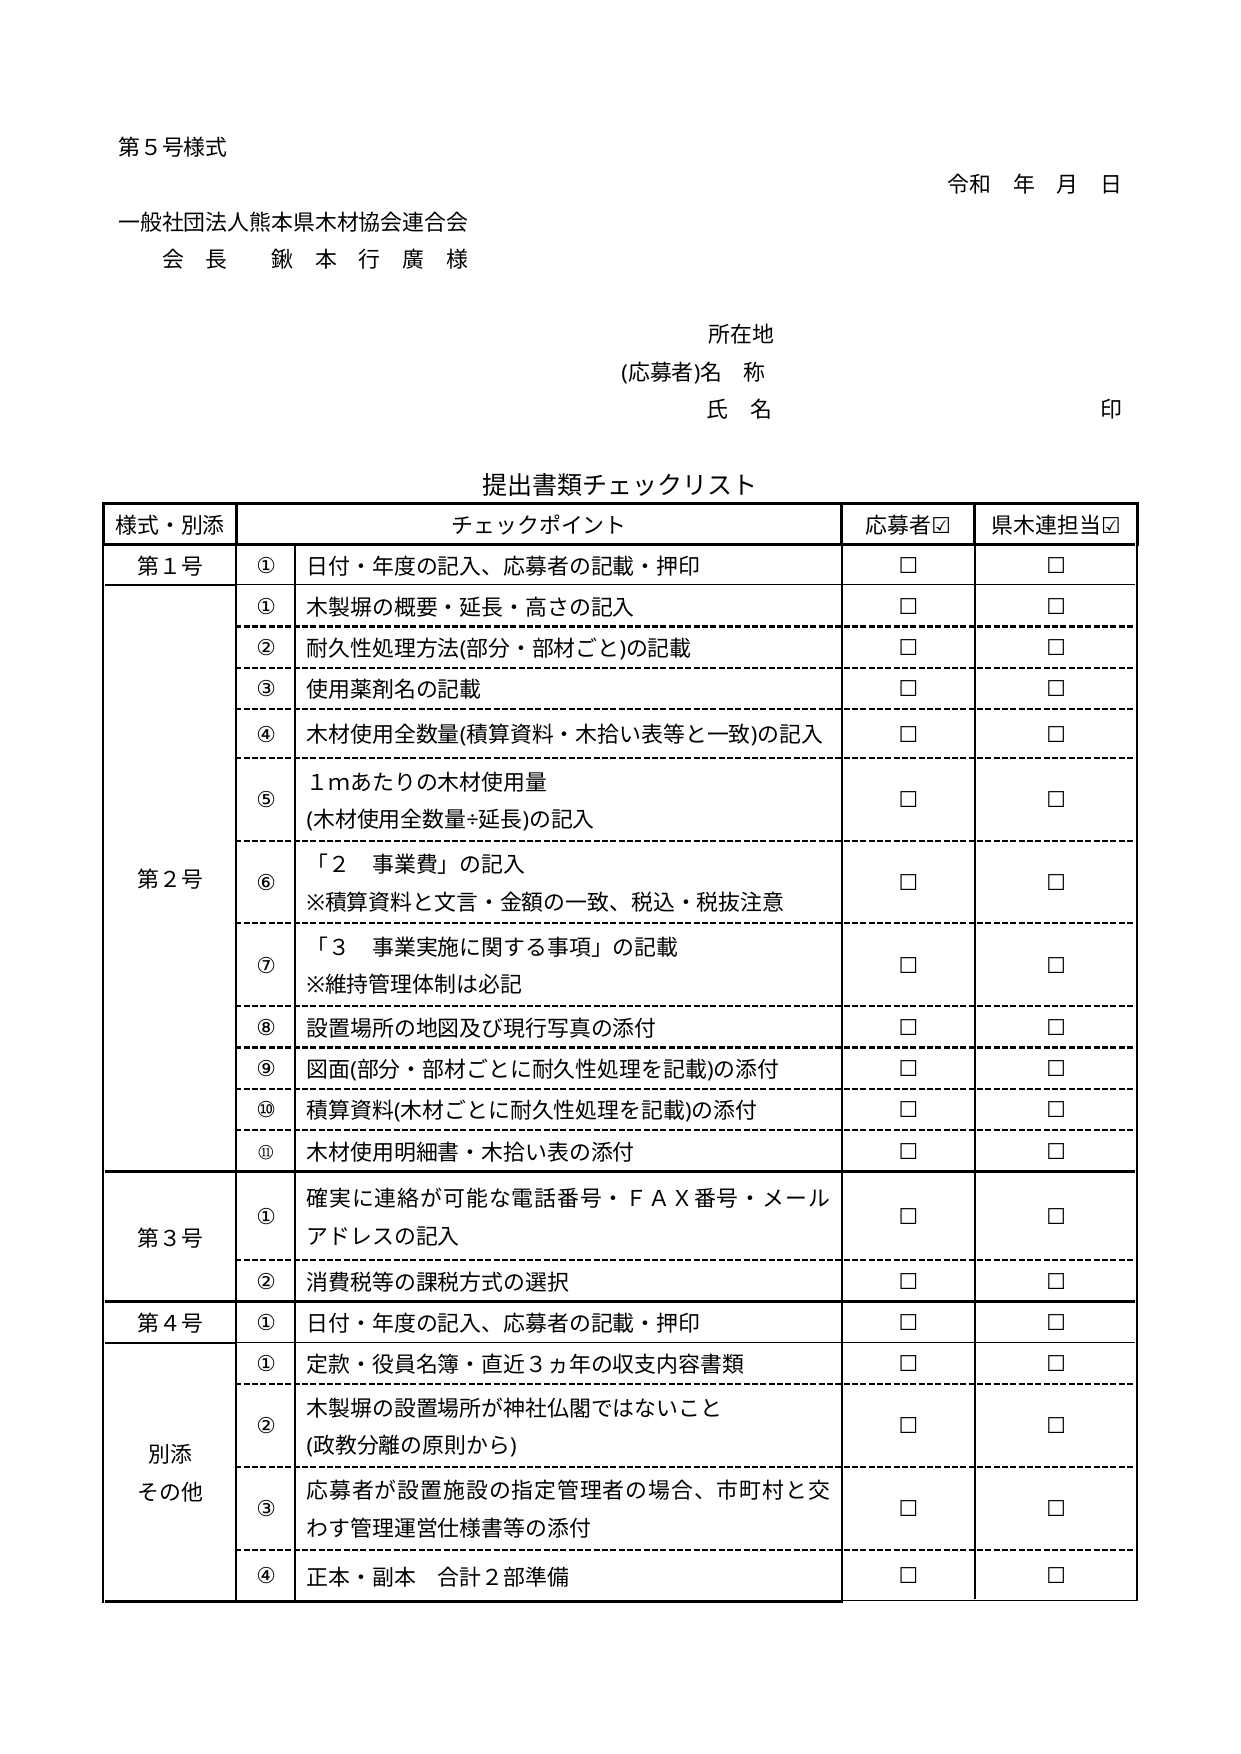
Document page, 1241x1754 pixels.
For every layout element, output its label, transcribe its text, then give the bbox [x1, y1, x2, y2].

table_cell ☐ [843, 1129, 974, 1170]
table_cell 消費税等の課税方式の選択 [296, 1259, 841, 1300]
table_cell 耐久性処理方法(部分・部材ごと)の記載 [296, 625, 841, 667]
table_cell ① [237, 585, 294, 625]
table_cell ⑥ [237, 840, 294, 922]
table_cell ☐ [976, 543, 1136, 584]
table_cell ☐ [976, 708, 1136, 757]
text 会 長 鍬 本 行 廣 様 [118, 239, 1034, 277]
table_cell ☐ [843, 708, 974, 757]
table_cell ☐ [843, 585, 974, 625]
table_cell 別添 その他 [104, 1342, 235, 1600]
table_cell ☐ [976, 667, 1136, 708]
table_cell ☐ [976, 1466, 1136, 1548]
table_cell 日付・年度の記入、応募者の記載・押印 [296, 1303, 841, 1342]
table_cell ☐ [976, 1088, 1136, 1129]
table_cell 設置場所の地図及び現行写真の添付 [296, 1005, 841, 1046]
table_cell ☐ [843, 1173, 974, 1259]
table_cell ① [237, 546, 294, 584]
table_cell ④ [237, 708, 294, 757]
table_cell ☐ [976, 757, 1136, 839]
table_cell ☐ [976, 840, 1136, 922]
table_cell ☐ [976, 1259, 1136, 1300]
table_cell ☐ [843, 1466, 974, 1548]
text 所在地 [118, 314, 1040, 352]
table_cell 木材使用明細書・木拾い表の添付 [296, 1129, 841, 1170]
table_cell ② [237, 1259, 294, 1300]
table_cell ② [237, 1383, 294, 1466]
table_cell 確実に連絡が可能な電話番号・ＦＡＸ番号・メールアドレスの記入 [296, 1173, 841, 1259]
table_cell ⑪ [237, 1129, 294, 1170]
table_header チェックポイント [238, 505, 840, 543]
table_cell 木製塀の概要・延長・高さの記入 [296, 585, 841, 625]
table_cell 「２ 事業費」の記入 ※積算資料と文言・金額の一致、税込・税抜注意 [296, 840, 841, 922]
table_cell ① [237, 1343, 294, 1383]
table_cell 第２号 [104, 584, 235, 1170]
table_cell ☐ [976, 584, 1136, 625]
table_cell 応募者が設置施設の指定管理者の場合、市町村と交わす管理運営仕様書等の添付 [296, 1466, 841, 1548]
table_cell 木材使用全数量(積算資料・木拾い表等と一致)の記入 [296, 708, 841, 757]
table_cell ☐ [843, 1383, 974, 1466]
table_cell ① [237, 1173, 294, 1259]
table_cell 定款・役員名簿・直近３ヵ年の収支内容書類 [296, 1343, 841, 1383]
text 一般社団法人熊本県木材協会連合会 [118, 202, 1034, 239]
table_cell ☐ [843, 1046, 974, 1088]
table_cell 積算資料(木材ごとに耐久性処理を記載)の添付 [296, 1088, 841, 1129]
table_cell ☐ [843, 546, 974, 584]
text 令和 年 月 日 [118, 164, 1122, 202]
table_header 応募者☑ [843, 505, 973, 543]
table_cell 正本・副本 合計２部準備 [296, 1549, 841, 1600]
table_cell ☐ [843, 667, 974, 708]
table_cell ☐ [843, 757, 974, 839]
table_cell 使用薬剤名の記載 [296, 667, 841, 708]
table_cell 第４号 [104, 1300, 235, 1342]
table_cell 図面(部分・部材ごとに耐久性処理を記載)の添付 [296, 1046, 841, 1088]
table_cell ⑦ [237, 922, 294, 1005]
table_cell ☐ [843, 840, 974, 922]
table_cell 「３ 事業実施に関する事項」の記載 ※維持管理体制は必記 [296, 922, 841, 1005]
table_cell ③ [237, 667, 294, 708]
table_header 県木連担当☑ [976, 505, 1136, 543]
text (応募者)名 称 [118, 352, 1040, 389]
table_cell ③ [237, 1466, 294, 1548]
text 提出書類チェックリスト [118, 464, 1122, 502]
table_cell ② [237, 625, 294, 667]
table_cell ⑨ [237, 1046, 294, 1088]
table_cell ☐ [843, 1088, 974, 1129]
table_cell ☐ [843, 1303, 974, 1342]
table_cell ☐ [976, 922, 1136, 1005]
table_cell ☐ [976, 1170, 1136, 1259]
table_cell ☐ [843, 922, 974, 1005]
table_cell 日付・年度の記入、応募者の記載・押印 [296, 546, 841, 584]
table_cell ☐ [976, 1046, 1136, 1088]
table_cell ⑩ [237, 1088, 294, 1129]
text 第５号様式 [118, 127, 1122, 164]
table_cell ☐ [976, 1300, 1136, 1342]
table_cell 第１号 [104, 546, 235, 584]
table_cell ☐ [843, 1005, 974, 1046]
table_cell ☐ [976, 1005, 1136, 1046]
table_cell ☐ [976, 1383, 1136, 1466]
table_cell ☐ [976, 625, 1136, 667]
table_cell ① [237, 1303, 294, 1342]
table_cell ☐ [843, 1549, 974, 1600]
table_cell 第３号 [104, 1170, 235, 1300]
table_cell ☐ [843, 1259, 974, 1300]
table_cell ☐ [843, 1343, 974, 1383]
table_cell ④ [237, 1549, 294, 1600]
table_cell ⑤ [237, 757, 294, 839]
text 氏 名 印 [118, 389, 1122, 427]
table_cell 木製塀の設置場所が神社仏閣ではないこと (政教分離の原則から) [296, 1383, 841, 1466]
table_cell １ｍあたりの木材使用量 (木材使用全数量÷延長)の記入 [296, 757, 841, 839]
table_cell ☐ [843, 625, 974, 667]
table_cell ☐ [976, 1129, 1136, 1170]
table_cell ☐ [975, 1549, 1136, 1600]
table_cell ⑧ [237, 1005, 294, 1046]
table_cell ☐ [976, 1342, 1136, 1383]
table_header 様式・別添 [105, 505, 235, 543]
